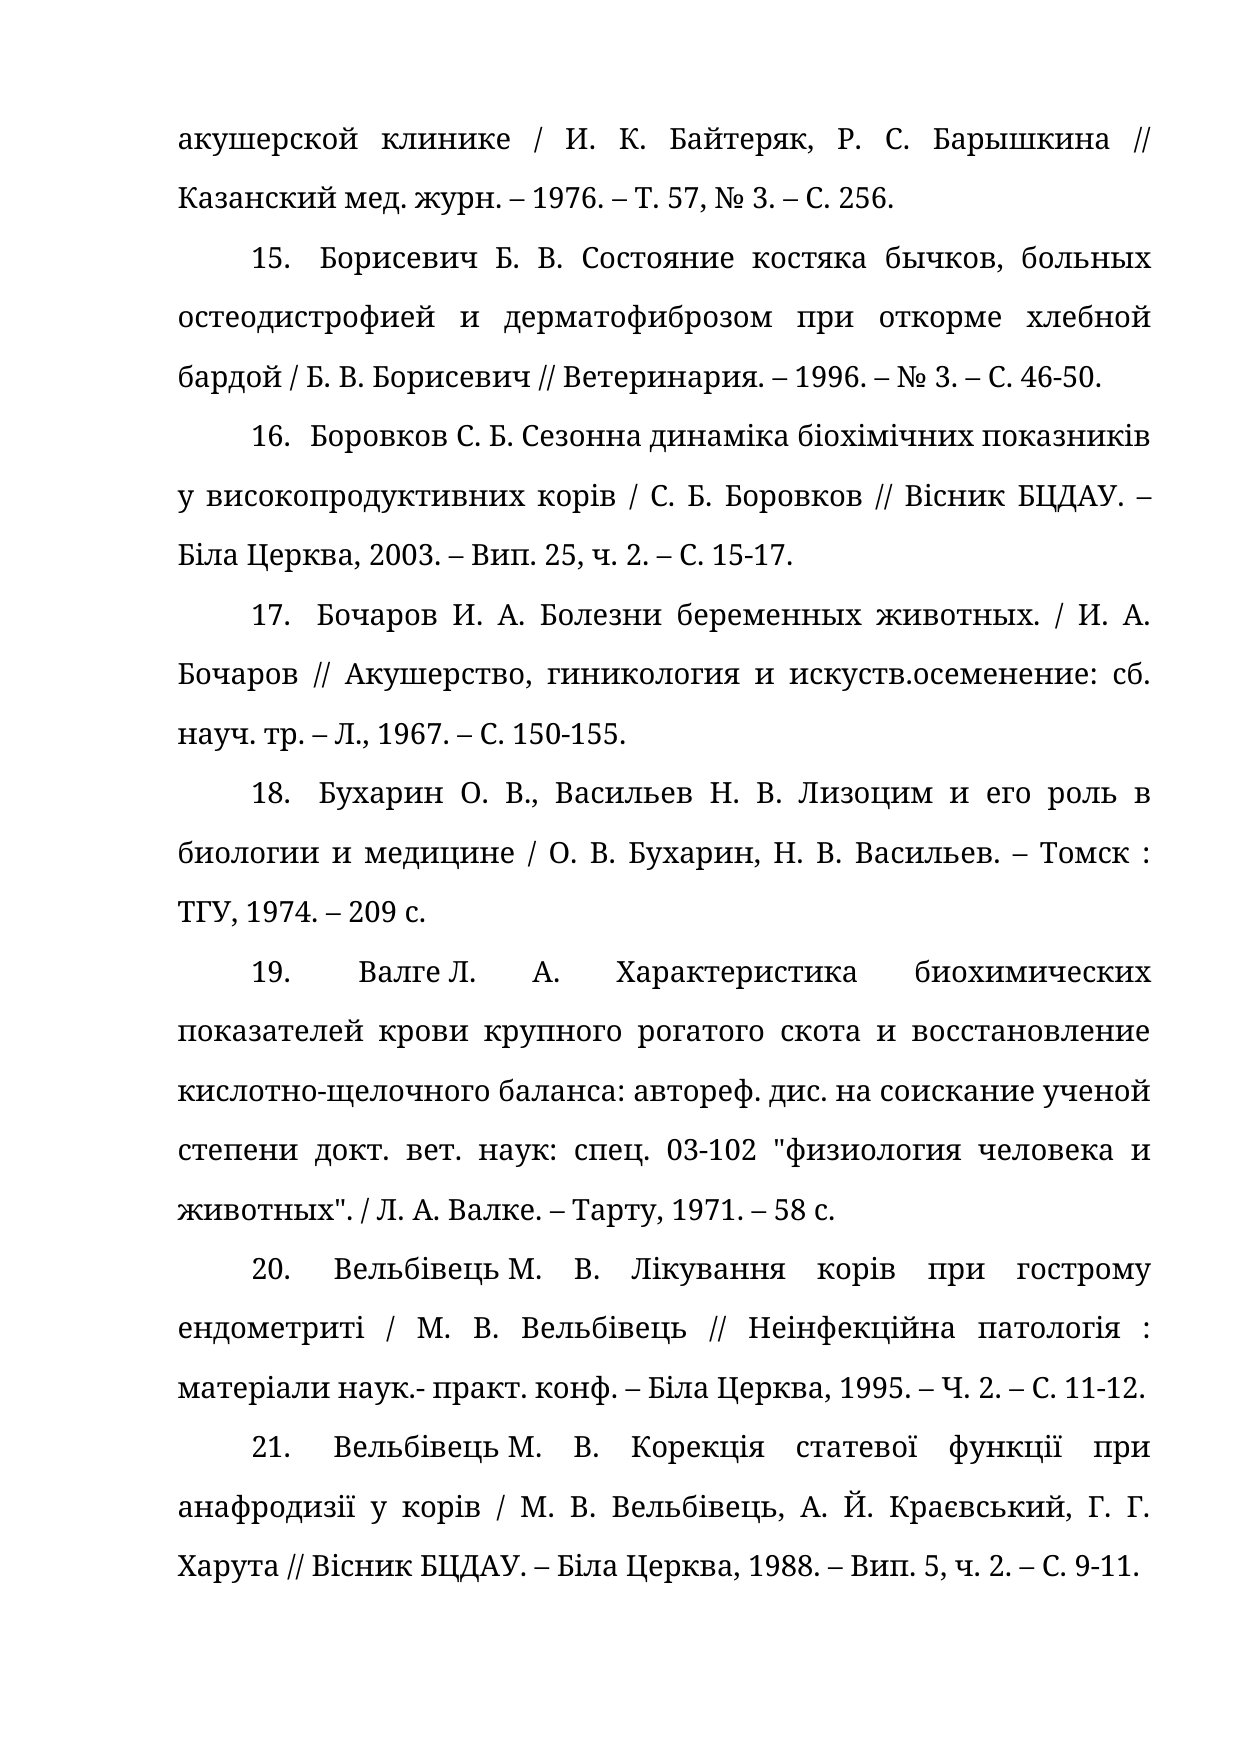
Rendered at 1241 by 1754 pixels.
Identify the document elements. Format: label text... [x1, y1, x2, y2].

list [177, 118, 1152, 217]
list Бухарин О. В., Васильев Н. В. Лизоцим и его роль в биологии и медицине / О. В. Бухарин, Н. В. Васильев. – Томск : ТГУ, 1974. – 209 с. [177, 772, 1152, 931]
list Борисевич Б. В. Состояние костяка бычков, больных остеодистрофией и дерматофиброзом при откорме хлебной бардой / Б. В. Борисевич // Ветеринария. – 1996. – № 3. – С. 46-50. [177, 237, 1152, 396]
list Вельбівець М. В. Корекція статевої функції при анафродизії у корів / М. В. Вельбівець, А. Й. Краєвський, Г. Г. Харута // Вісник БЦДАУ. – Біла Церква, 1988. – Вип. 5, ч. 2. – С. 9-11. [177, 1427, 1152, 1585]
list Валге Л. А. Характеристика биохимических показателей крови крупного рогатого скота и восстановление кислотно-щелочного баланса: автореф. дис. на соискание ученой степени докт. вет. наук: спец. 03-102 "физиология человека и животных". / Л. А. Валке. – Тарту, 1971. – 58 с. [177, 951, 1152, 1228]
list Вельбівець М. В. Лікування корів при гострому ендометриті / М. В. Вельбівець // Неінфекційна патологія : матеріали наук.- практ. конф. – Біла Церква, 1995. – Ч. 2. – С. 11-12. [177, 1248, 1152, 1407]
list Боровков С. Б. Сезонна динаміка біохімічних показників у високопродуктивних корів / С. Б. Боровков // Вісник БЦДАУ. – Біла Церква, 2003. – Вип. 25, ч. 2. – С. 15-17. [177, 416, 1152, 574]
list Бочаров И. А. Болезни беременных животных. / И. А. Бочаров // Акушерство, гиникология и искуств.осеменение: сб. науч. тр. – Л., 1967. – С. 150-155. [177, 594, 1152, 753]
